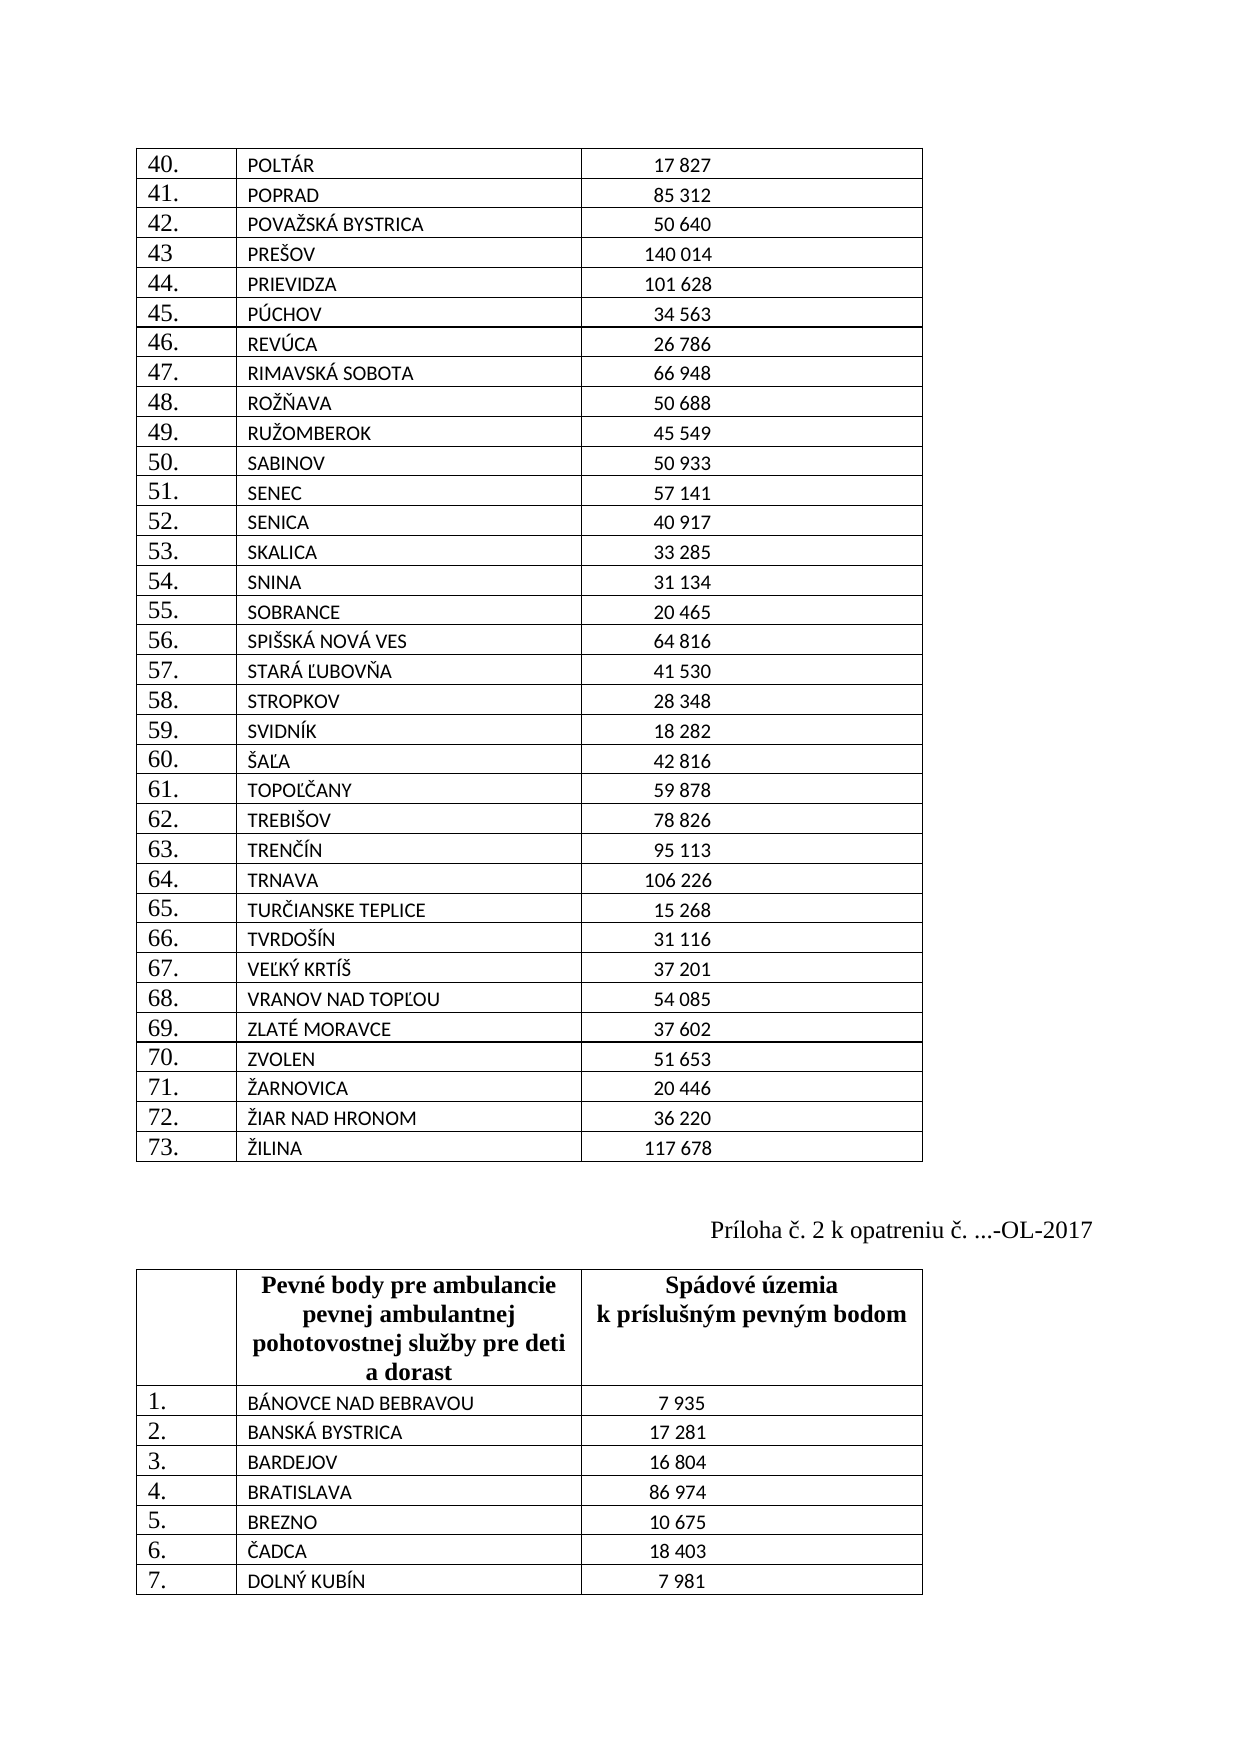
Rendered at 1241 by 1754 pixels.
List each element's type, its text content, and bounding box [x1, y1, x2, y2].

table_cell 101 628 [582, 268, 922, 297]
table_cell ŠAĽA [237, 745, 581, 773]
table_cell 64 816 [582, 625, 922, 654]
table_cell 57 141 [582, 476, 922, 505]
table_cell TREBIŠOV [237, 804, 581, 833]
table_cell 16 804 [582, 1446, 922, 1475]
table_cell VEĽKÝ KRTÍŠ [237, 953, 581, 982]
table_cell 28 348 [582, 685, 922, 714]
table_cell REVÚCA [237, 328, 581, 356]
table_cell BÁNOVCE NAD BEBRAVOU [237, 1386, 581, 1415]
table_cell 50 640 [582, 208, 922, 237]
table_cell 31 116 [582, 923, 922, 952]
table_cell 36 220 [582, 1102, 922, 1131]
table_cell SVIDNÍK [237, 715, 581, 743]
table_cell 53. [137, 536, 236, 565]
table_cell 6. [137, 1535, 236, 1564]
table_cell SNINA [237, 566, 581, 594]
table_cell 41 530 [582, 655, 922, 684]
table_cell TVRDOŠÍN [237, 923, 581, 952]
table_cell 18 282 [582, 715, 922, 743]
table_cell 5. [137, 1506, 236, 1534]
table_cell DOLNÝ KUBÍN [237, 1565, 581, 1594]
table_cell 7 935 [582, 1386, 922, 1415]
table_cell SABINOV [237, 447, 581, 475]
table_cell SENICA [237, 506, 581, 535]
table_cell 45. [137, 298, 236, 326]
table_cell 48. [137, 387, 236, 416]
table_header Pevné body pre ambulancie pevnej ambulantnej pohotovostnej služby pre deti a dorast [237, 1270, 581, 1385]
table_cell 67. [137, 953, 236, 982]
table_cell BARDEJOV [237, 1446, 581, 1475]
table_cell 50 688 [582, 387, 922, 416]
table_cell 51 653 [582, 1043, 922, 1071]
table_cell POPRAD [237, 179, 581, 207]
table_cell 61. [137, 774, 236, 803]
table_cell STROPKOV [237, 685, 581, 714]
table_cell TURČIANSKE TEPLICE [237, 894, 581, 922]
table_cell 86 974 [582, 1476, 922, 1504]
table_cell BREZNO [237, 1506, 581, 1534]
table_cell 42 816 [582, 745, 922, 773]
text Príloha č. 2 k opatreniu č. ...-OL-2017 [148, 1215, 1093, 1244]
table_cell POVAŽSKÁ BYSTRICA [237, 208, 581, 237]
table_cell 69. [137, 1013, 236, 1041]
table_cell BRATISLAVA [237, 1476, 581, 1504]
table_cell PREŠOV [237, 238, 581, 267]
table_cell 78 826 [582, 804, 922, 833]
table_cell 3. [137, 1446, 236, 1475]
table_cell 10 675 [582, 1506, 922, 1534]
table_cell 50 933 [582, 447, 922, 475]
table_cell 95 113 [582, 834, 922, 863]
table_cell 42. [137, 208, 236, 237]
table_cell 2. [137, 1416, 236, 1445]
table_cell 68. [137, 983, 236, 1012]
table_cell TRENČÍN [237, 834, 581, 863]
table_cell ZLATÉ MORAVCE [237, 1013, 581, 1041]
table_cell 56. [137, 625, 236, 654]
table_header Spádové územia k príslušným pevným bodom [582, 1270, 922, 1385]
table_cell 7 981 [582, 1565, 922, 1594]
table_cell TRNAVA [237, 864, 581, 892]
table_cell RIMAVSKÁ SOBOTA [237, 357, 581, 386]
table_cell SOBRANCE [237, 596, 581, 624]
table_cell 58. [137, 685, 236, 714]
table_cell 37 201 [582, 953, 922, 982]
table_cell ŽARNOVICA [237, 1072, 581, 1101]
table_cell 44. [137, 268, 236, 297]
table_cell 20 465 [582, 596, 922, 624]
table_cell 1. [137, 1386, 236, 1415]
table_cell 54. [137, 566, 236, 594]
table_cell 62. [137, 804, 236, 833]
table_cell 26 786 [582, 328, 922, 356]
table_cell ŽILINA [237, 1132, 581, 1161]
table_cell 57. [137, 655, 236, 684]
table_cell 17 827 [582, 149, 922, 177]
table_cell 46. [137, 328, 236, 356]
table_cell POLTÁR [237, 149, 581, 177]
table_cell SPIŠSKÁ NOVÁ VES [237, 625, 581, 654]
table_cell 73. [137, 1132, 236, 1161]
table_cell 66. [137, 923, 236, 952]
table_cell STARÁ ĽUBOVŇA [237, 655, 581, 684]
table_cell VRANOV NAD TOPĽOU [237, 983, 581, 1012]
table_cell 20 446 [582, 1072, 922, 1101]
table_cell 7. [137, 1565, 236, 1594]
table_cell 47. [137, 357, 236, 386]
table_cell TOPOĽČANY [237, 774, 581, 803]
table_cell ČADCA [237, 1535, 581, 1564]
table_cell 37 602 [582, 1013, 922, 1041]
table_cell 71. [137, 1072, 236, 1101]
table_cell 40. [137, 149, 236, 177]
table_cell SENEC [237, 476, 581, 505]
table_cell 59. [137, 715, 236, 743]
table_cell 45 549 [582, 417, 922, 446]
table_cell 41. [137, 179, 236, 207]
table_cell ŽIAR NAD HRONOM [237, 1102, 581, 1131]
table_cell 40 917 [582, 506, 922, 535]
table_cell 31 134 [582, 566, 922, 594]
table_cell PÚCHOV [237, 298, 581, 326]
table_cell 65. [137, 894, 236, 922]
table_cell 63. [137, 834, 236, 863]
table_cell 117 678 [582, 1132, 922, 1161]
table_cell BANSKÁ BYSTRICA [237, 1416, 581, 1445]
table_cell 66 948 [582, 357, 922, 386]
table_cell 85 312 [582, 179, 922, 207]
table_cell 140 014 [582, 238, 922, 267]
table_cell 50. [137, 447, 236, 475]
table_cell 15 268 [582, 894, 922, 922]
table_cell 106 226 [582, 864, 922, 892]
table_cell PRIEVIDZA [237, 268, 581, 297]
table_cell 70. [137, 1043, 236, 1071]
table_cell 64. [137, 864, 236, 892]
table_cell 49. [137, 417, 236, 446]
table_cell 59 878 [582, 774, 922, 803]
table_cell 4. [137, 1476, 236, 1504]
table_cell 54 085 [582, 983, 922, 1012]
table_cell 17 281 [582, 1416, 922, 1445]
table_cell 33 285 [582, 536, 922, 565]
table_cell 18 403 [582, 1535, 922, 1564]
table_cell 72. [137, 1102, 236, 1131]
table_cell ZVOLEN [237, 1043, 581, 1071]
table_cell 55. [137, 596, 236, 624]
table_cell 51. [137, 476, 236, 505]
table_cell 34 563 [582, 298, 922, 326]
table_cell ROŽŇAVA [237, 387, 581, 416]
table_cell 43 [137, 238, 236, 267]
table_header [137, 1270, 236, 1385]
table_cell SKALICA [237, 536, 581, 565]
table_cell 60. [137, 745, 236, 773]
table_cell 52. [137, 506, 236, 535]
table_cell RUŽOMBEROK [237, 417, 581, 446]
